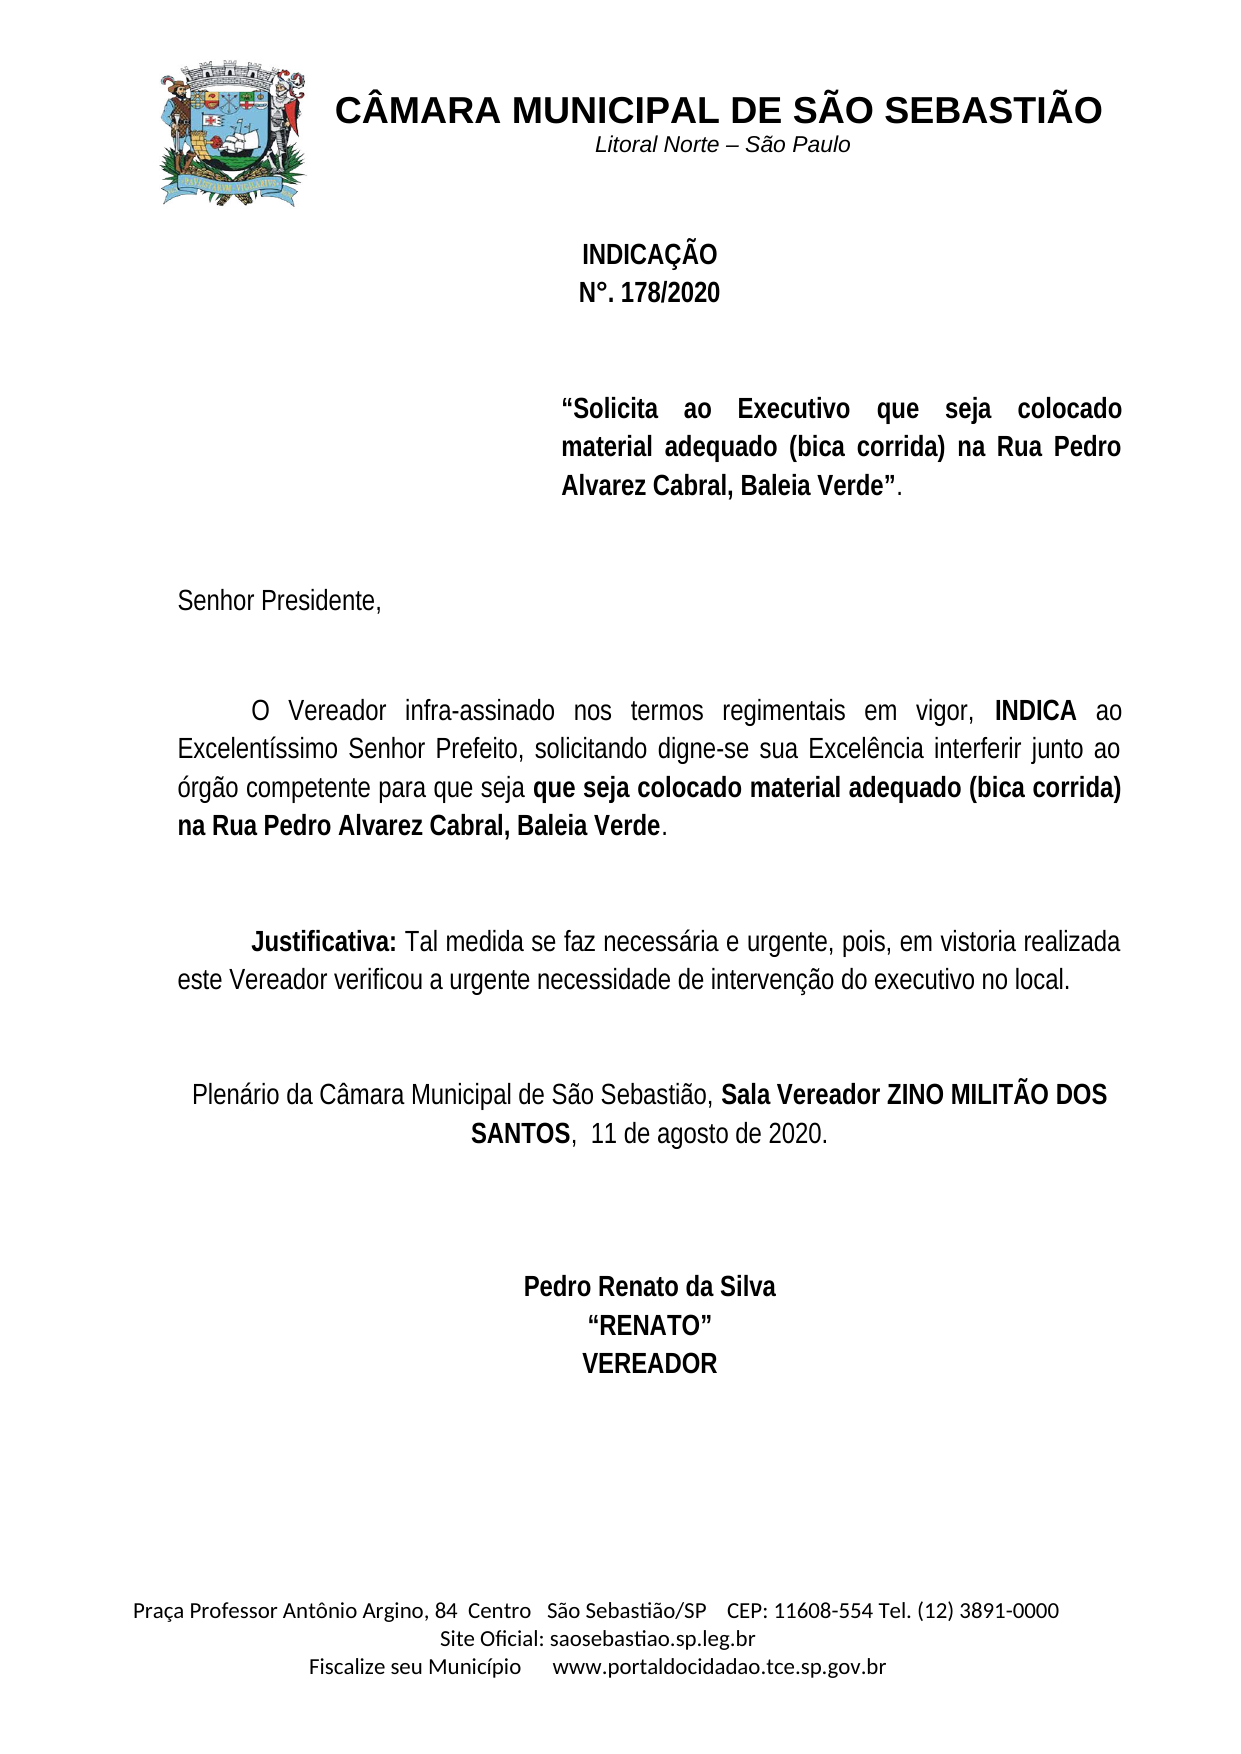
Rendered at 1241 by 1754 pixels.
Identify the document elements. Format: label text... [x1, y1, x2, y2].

text Senhor Presidente, [177, 583, 1122, 617]
text N°. 178/2020 [177, 276, 1122, 309]
subtitle “RENATO” [177, 1308, 1122, 1341]
text O Vereador infra-assinado nos termos regimentais em vigor, INDICA ao Excelentíssimo Senhor Prefeito, solicitando digne-se sua Excelência interferir junto ao órgão competente para que seja que seja colocado material adequado (bica corrida) na Rua Pedro Alvarez Cabral, Baleia Verde. [177, 693, 1122, 842]
text INDICAÇÃO [177, 237, 1122, 271]
subtitle Pedro Renato da Silva [177, 1269, 1122, 1303]
text VEREADOR [177, 1346, 1122, 1380]
text Plenário da Câmara Municipal de São Sebastião, Sala Vereador ZINO MILITÃO DOS SANTOS, 11 de agosto de 2020. [177, 1077, 1122, 1149]
text Justificativa: Tal medida se faz necessária e urgente, pois, em vistoria realizada este Vereador verificou a urgente necessidade de intervenção do executivo no local. [177, 924, 1122, 996]
picture [158, 59, 309, 210]
text “Solicita ao Executivo que seja colocado material adequado (bica corrida) na Rua Pedro Alvarez Cabral, Baleia Verde”. [561, 391, 1122, 501]
